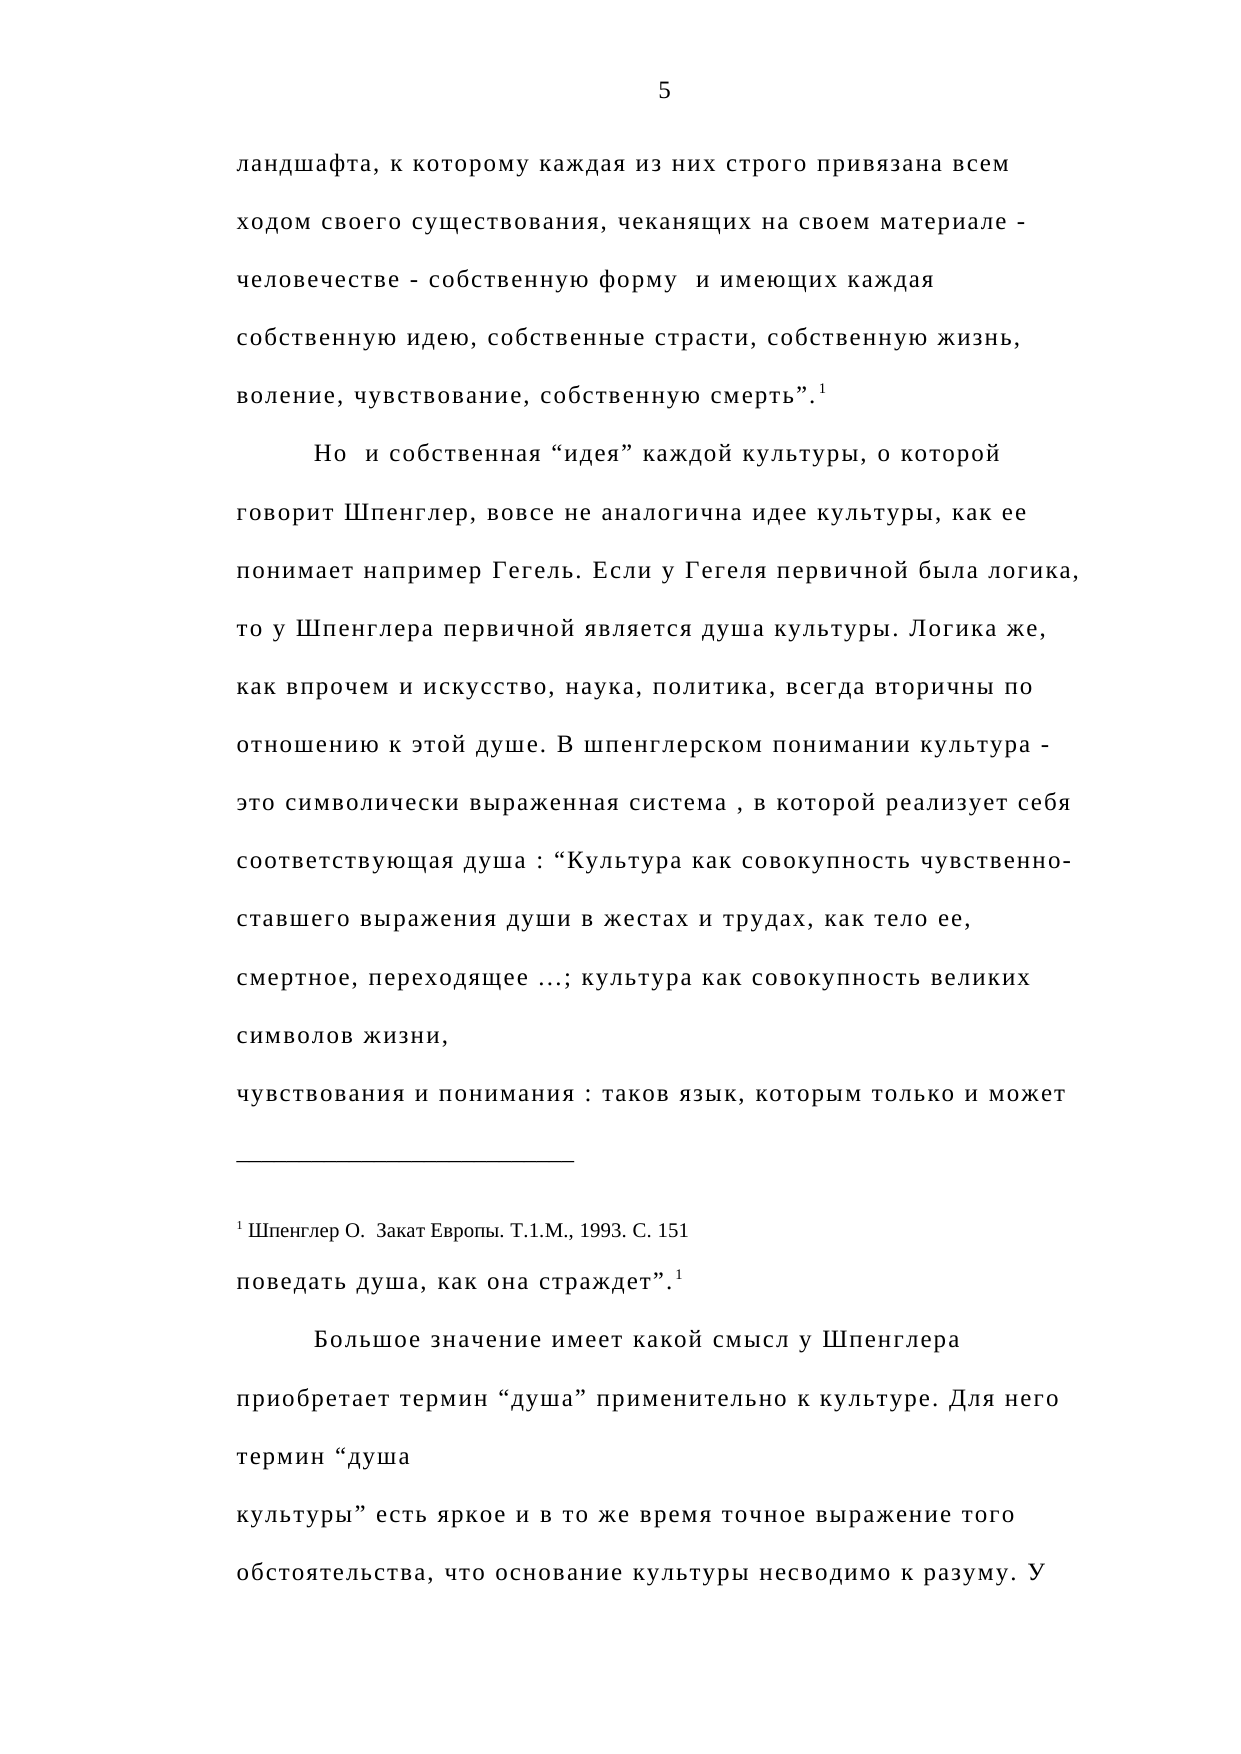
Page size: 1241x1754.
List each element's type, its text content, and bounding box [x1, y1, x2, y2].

text ___________________________ [236, 1136, 1092, 1165]
text 1 Шпенглер О. Закат Европы. Т.1.М., 1993. С. 151 [236, 1218, 1092, 1242]
text чувствования и понимания : таков язык, которым только и может [236, 1078, 1092, 1107]
text Но и собственная “идея” каждой культуры, о которой говорит Шпенглер, вовсе не аналогична идее культуры, как ее понимает например Гегель. Если у Гегеля первичной была логика, то у Шпенглера первичной является душа культуры. Логика же, как впрочем и искусство, наука, политика, всегда вторичны по отношению к этой душе. В шпенглерском понимании культура - это символически выраженная система , в которой реализует себя соответствующая душа : “Культура как совокупность чувственно-ставшего выражения души в жестах и трудах, как тело ее, смертное, переходящее ...; культура как совокупность великих символов жизни, [236, 438, 1092, 1049]
text Большое значение имеет какой смысл у Шпенглера приобретает термин “душа” применительно к культуре. Для него термин “душа [236, 1324, 1092, 1469]
text поведать душа, как она страждет”.1 [236, 1266, 1092, 1295]
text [236, 1499, 1092, 1586]
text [236, 148, 1092, 409]
